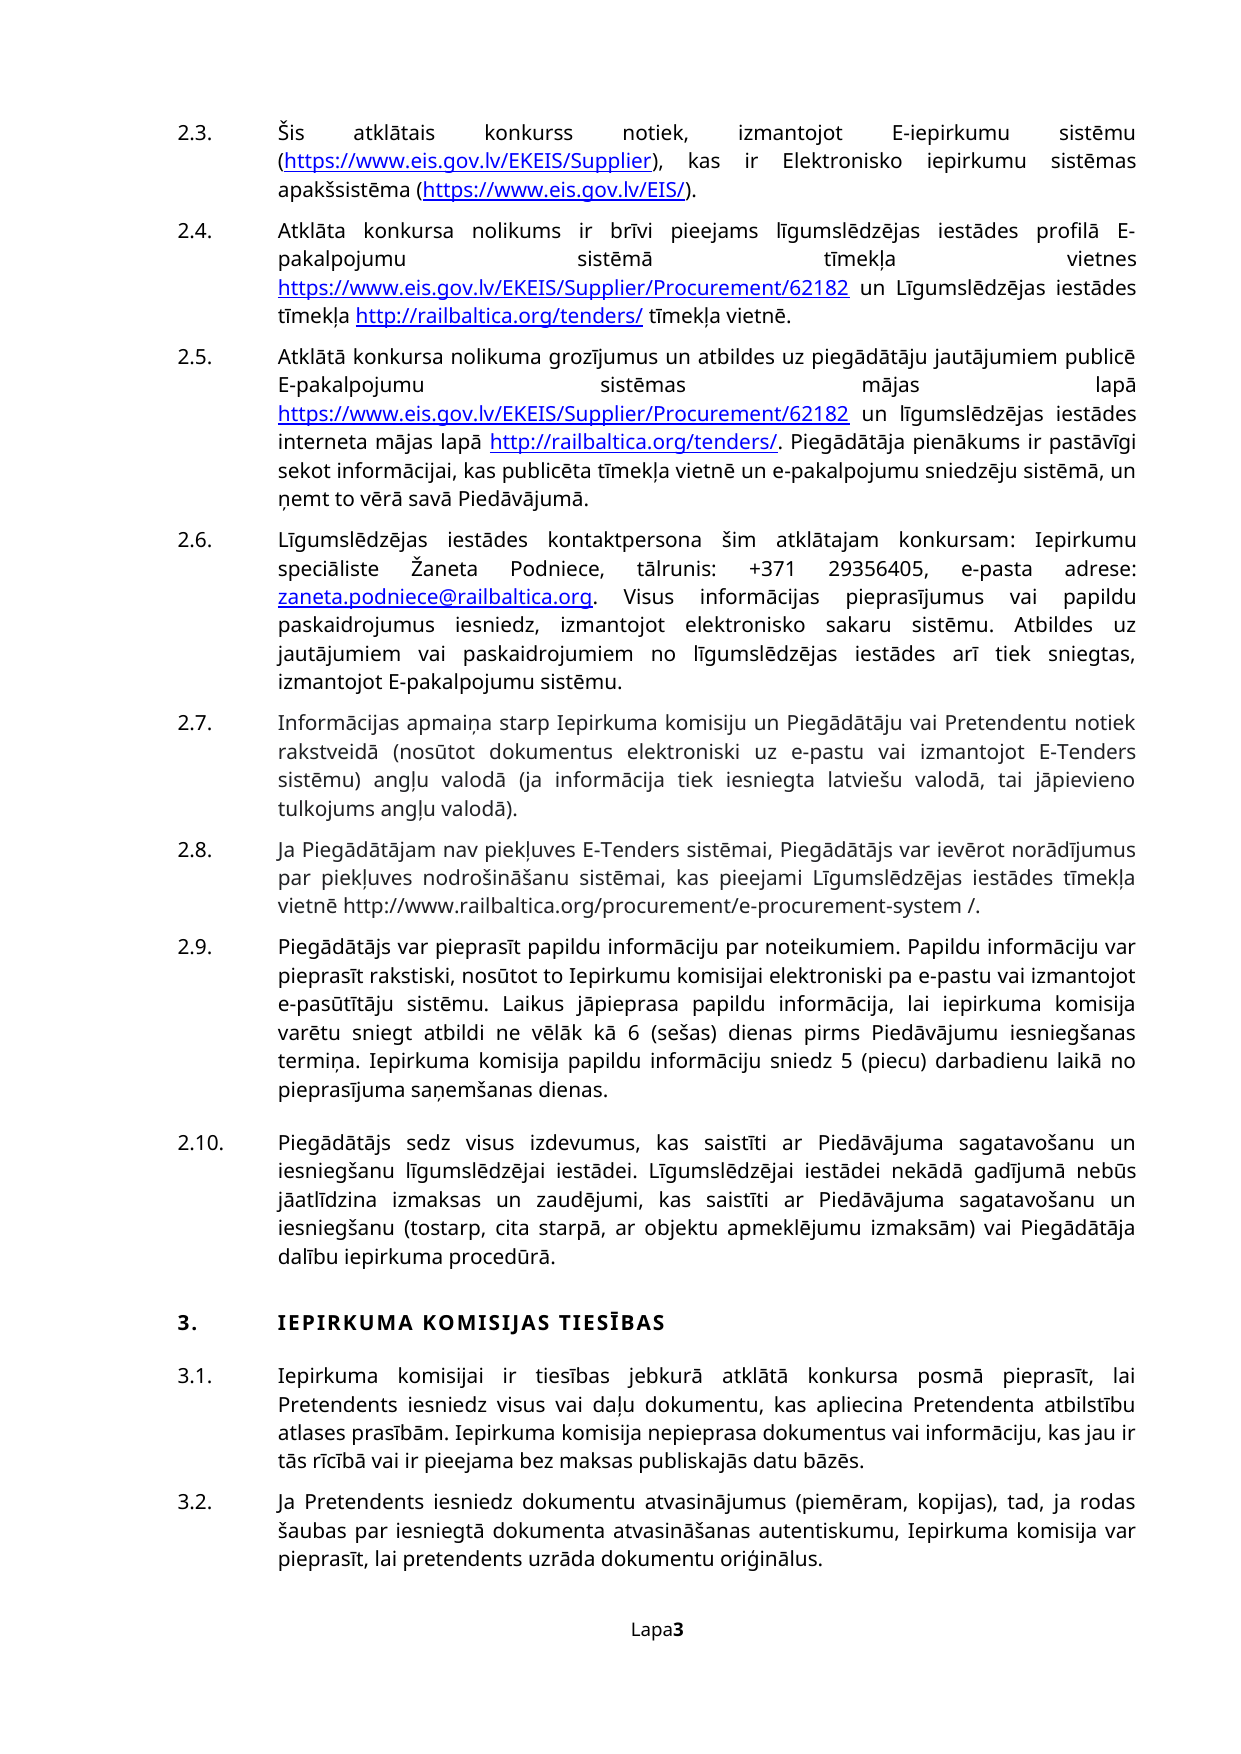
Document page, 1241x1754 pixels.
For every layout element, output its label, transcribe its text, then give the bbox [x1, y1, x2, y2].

text Iepirkuma komisijai ir tiesības jebkurā atklātā konkursa posmā pieprasīt, lai Pretendents iesniedz visus vai daļu dokumentu, kas apliecina Pretendenta atbilstību atlases prasībām. Iepirkuma komisija nepieprasa dokumentus vai informāciju, kas jau ir tās rīcībā vai ir pieejama bez maksas publiskajās datu bāzēs. [177, 1361, 1137, 1475]
subtitle Piegādātājs sedz visus izdevumus, kas saistīti ar Piedāvājuma sagatavošanu un iesniegšanu līgumslēdzējai iestādei. Līgumslēdzējai iestādei nekādā gadījumā nebūs jāatlīdzina izmaksas un zaudējumi, kas saistīti ar Piedāvājuma sagatavošanu un iesniegšanu (tostarp, cita starpā, ar objektu apmeklējumu izmaksām) vai Piegādātāja dalību iepirkuma procedūrā. [177, 1128, 1137, 1270]
text Šis atklātais konkurss notiek, izmantojot E-iepirkumu sistēmu (https://www.eis.gov.lv/EKEIS/Supplier), kas ir Elektronisko iepirkumu sistēmas apakšsistēma (https://www.eis.gov.lv/EIS/). [177, 118, 1137, 203]
text Informācijas apmaiņa starp Iepirkuma komisiju un Piegādātāju vai Pretendentu notiek rakstveidā (nosūtot dokumentus elektroniski uz e-pastu vai izmantojot E-Tenders sistēmu) angļu valodā (ja informācija tiek iesniegta latviešu valodā, tai jāpievieno tulkojums angļu valodā). [177, 708, 1137, 822]
text Atklāta konkursa nolikums ir brīvi pieejams līgumslēdzējas iestādes profilā E-pakalpojumu sistēmā tīmekļa vietnes https://www.eis.gov.lv/EKEIS/Supplier/Procurement/62182 un Līgumslēdzējas iestādes tīmekļa http://railbaltica.org/tenders/ tīmekļa vietnē. [177, 216, 1137, 330]
text Ja Pretendents iesniedz dokumentu atvasinājumus (piemēram, kopijas), tad, ja rodas šaubas par iesniegtā dokumenta atvasināšanas autentiskumu, Iepirkuma komisija var pieprasīt, lai pretendents uzrāda dokumentu oriģinālus. [177, 1487, 1137, 1573]
text Piegādātājs var pieprasīt papildu informāciju par noteikumiem. Papildu informāciju var pieprasīt rakstiski, nosūtot to Iepirkumu komisijai elektroniski pa e-pastu vai izmantojot e-pasūtītāju sistēmu. Laikus jāpieprasa papildu informācija, lai iepirkuma komisija varētu sniegt atbildi ne vēlāk kā 6 (sešas) dienas pirms Piedāvājumu iesniegšanas termiņa. Iepirkuma komisija papildu informāciju sniedz 5 (piecu) darbadienu laikā no pieprasījuma saņemšanas dienas. [177, 932, 1137, 1103]
text Atklātā konkursa nolikuma grozījumus un atbildes uz piegādātāju jautājumiem publicē E-pakalpojumu sistēmas mājas lapā https://www.eis.gov.lv/EKEIS/Supplier/Procurement/62182 un līgumslēdzējas iestādes interneta mājas lapā http://railbaltica.org/tenders/. Piegādātāja pienākums ir pastāvīgi sekot informācijai, kas publicēta tīmekļa vietnē un e-pakalpojumu sniedzēju sistēmā, un ņemt to vērā savā Piedāvājumā. [177, 342, 1137, 513]
text Līgumslēdzējas iestādes kontaktpersona šim atklātajam konkursam: Iepirkumu speciāliste Žaneta Podniece, tālrunis: +371 29356405, e-pasta adrese: zaneta.podniece@railbaltica.org. Visus informācijas pieprasījumus vai papildu paskaidrojumus iesniedz, izmantojot elektronisko sakaru sistēmu. Atbildes uz jautājumiem vai paskaidrojumiem no līgumslēdzējas iestādes arī tiek sniegtas, izmantojot E-pakalpojumu sistēmu. [177, 525, 1137, 696]
subtitle Iepirkuma komisijas tiesības [177, 1308, 1137, 1336]
text Ja Piegādātājam nav piekļuves E-Tenders sistēmai, Piegādātājs var ievērot norādījumus par piekļuves nodrošināšanu sistēmai, kas pieejami Līgumslēdzējas iestādes tīmekļa vietnē http://www.railbaltica.org/procurement/e-procurement-system /. [177, 835, 1137, 920]
